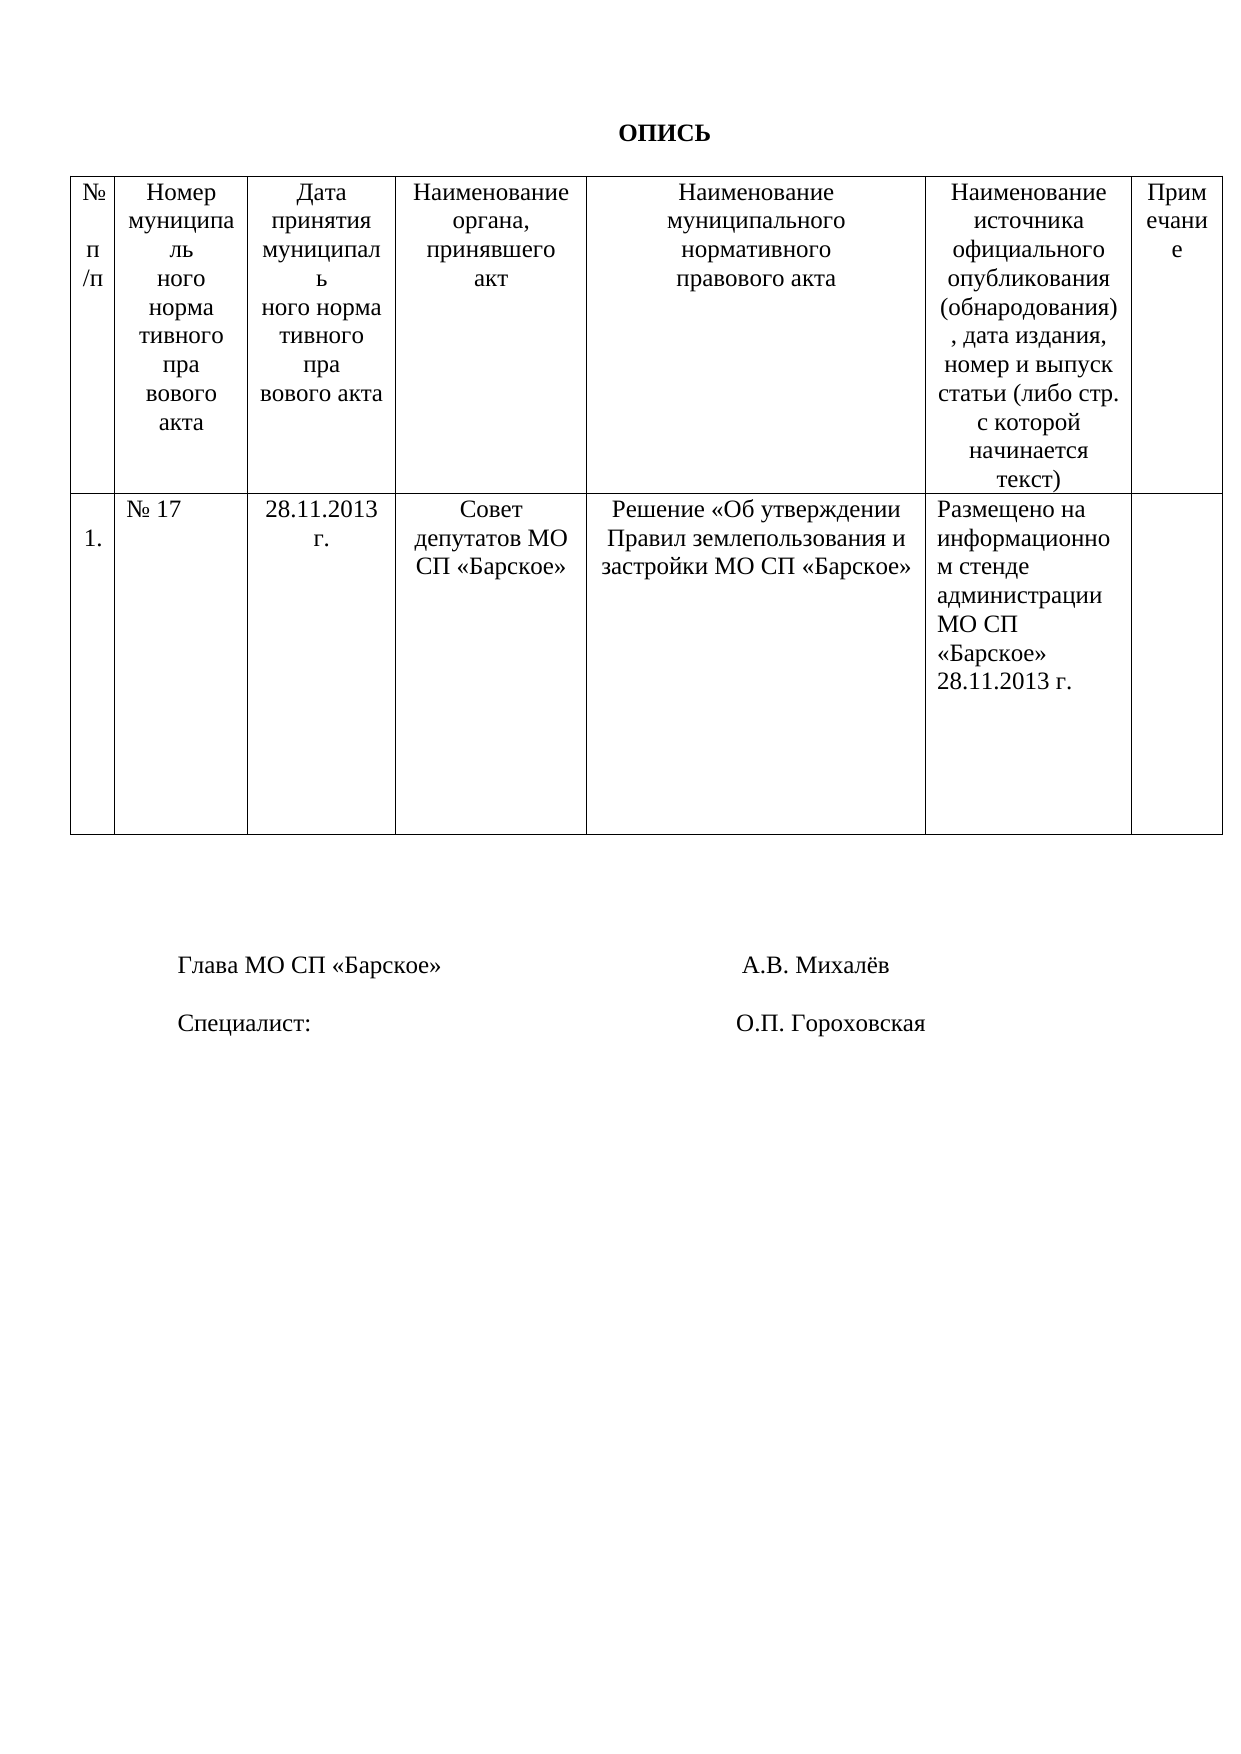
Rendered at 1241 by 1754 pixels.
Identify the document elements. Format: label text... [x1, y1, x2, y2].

table_cell [1132, 494, 1222, 834]
table_header Наименование источника официального опубликования (обнародования), дата издания, номер и выпуск статьи (либо стр. с которой начинается текст) [926, 177, 1131, 493]
table_header № п/п [71, 177, 114, 493]
table_cell 1. [71, 494, 114, 834]
table_cell 28.11.2013 г. [248, 494, 395, 834]
table_cell Размещено на информационном стенде администрации МО СП «Барское» 28.11.2013 г. [926, 494, 1131, 834]
table_header Номер муниципаль ного норма тивного пра вового акта [115, 177, 247, 493]
table_cell Совет депутатов МО СП «Барское» [396, 494, 586, 834]
text ОПИСЬ [177, 118, 1152, 147]
text Глава МО СП «Барское» А.В. Михалёв [177, 950, 1152, 979]
table_header Примечание [1132, 177, 1222, 493]
text Специалист: О.П. Гороховская [177, 1008, 1152, 1036]
table_cell № 17 [115, 494, 247, 834]
table_cell Решение «Об утверждении Правил землепользования и застройки МО СП «Барское» [587, 494, 925, 834]
table_header Наименование органа, принявшего акт [396, 177, 586, 493]
table_header Дата принятия муниципаль ного норма тивного пра вового акта [248, 177, 395, 493]
table_header Наименование муниципального нормативного правового акта [587, 177, 925, 493]
